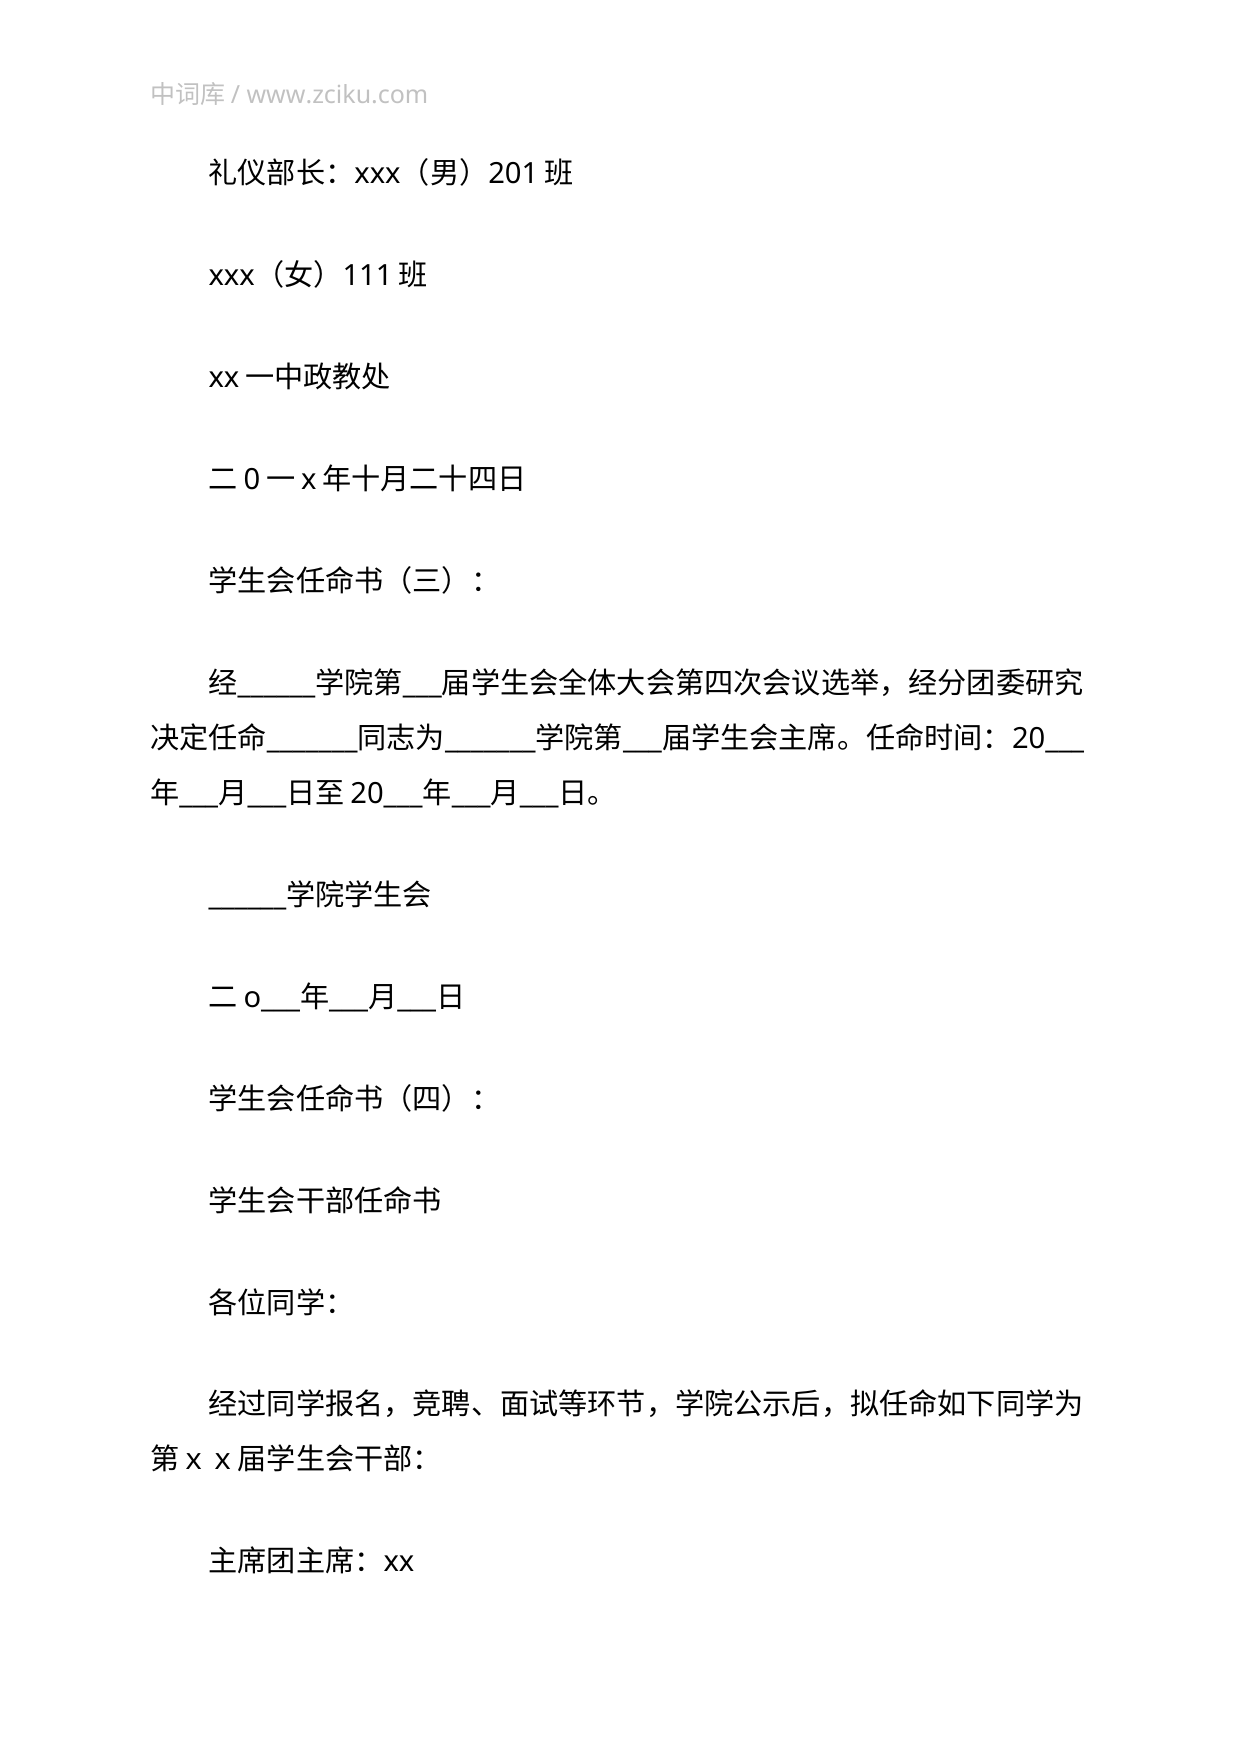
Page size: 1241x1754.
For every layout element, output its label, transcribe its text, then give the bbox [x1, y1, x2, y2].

text xxx（女）111班 [150, 252, 1090, 294]
text 礼仪部长：xxx（男）201班 [150, 150, 1090, 192]
text 学生会任命书（四）： [150, 1076, 1090, 1118]
text 学生会干部任命书 [150, 1177, 1090, 1220]
text 二0一x年十月二十四日 [150, 456, 1090, 498]
text 各位同学： [150, 1279, 1090, 1321]
text 学生会任命书（三）： [150, 558, 1090, 600]
text xx一中政教处 [150, 354, 1090, 396]
text 主席团主席：xx [150, 1538, 1090, 1580]
text 经过同学报名，竞聘、面试等环节，学院公示后，拟任命如下同学为第ｘｘ届学生会干部： [150, 1381, 1090, 1478]
text ______学院学生会 [150, 872, 1090, 914]
text 二o___年___月___日 [150, 974, 1090, 1016]
text 经______学院第___届学生会全体大会第四次会议选举，经分团委研究决定任命_______同志为_______学院第___届学生会主席。任命时间：20___年___月___日至20___年___月___日。 [150, 660, 1090, 812]
